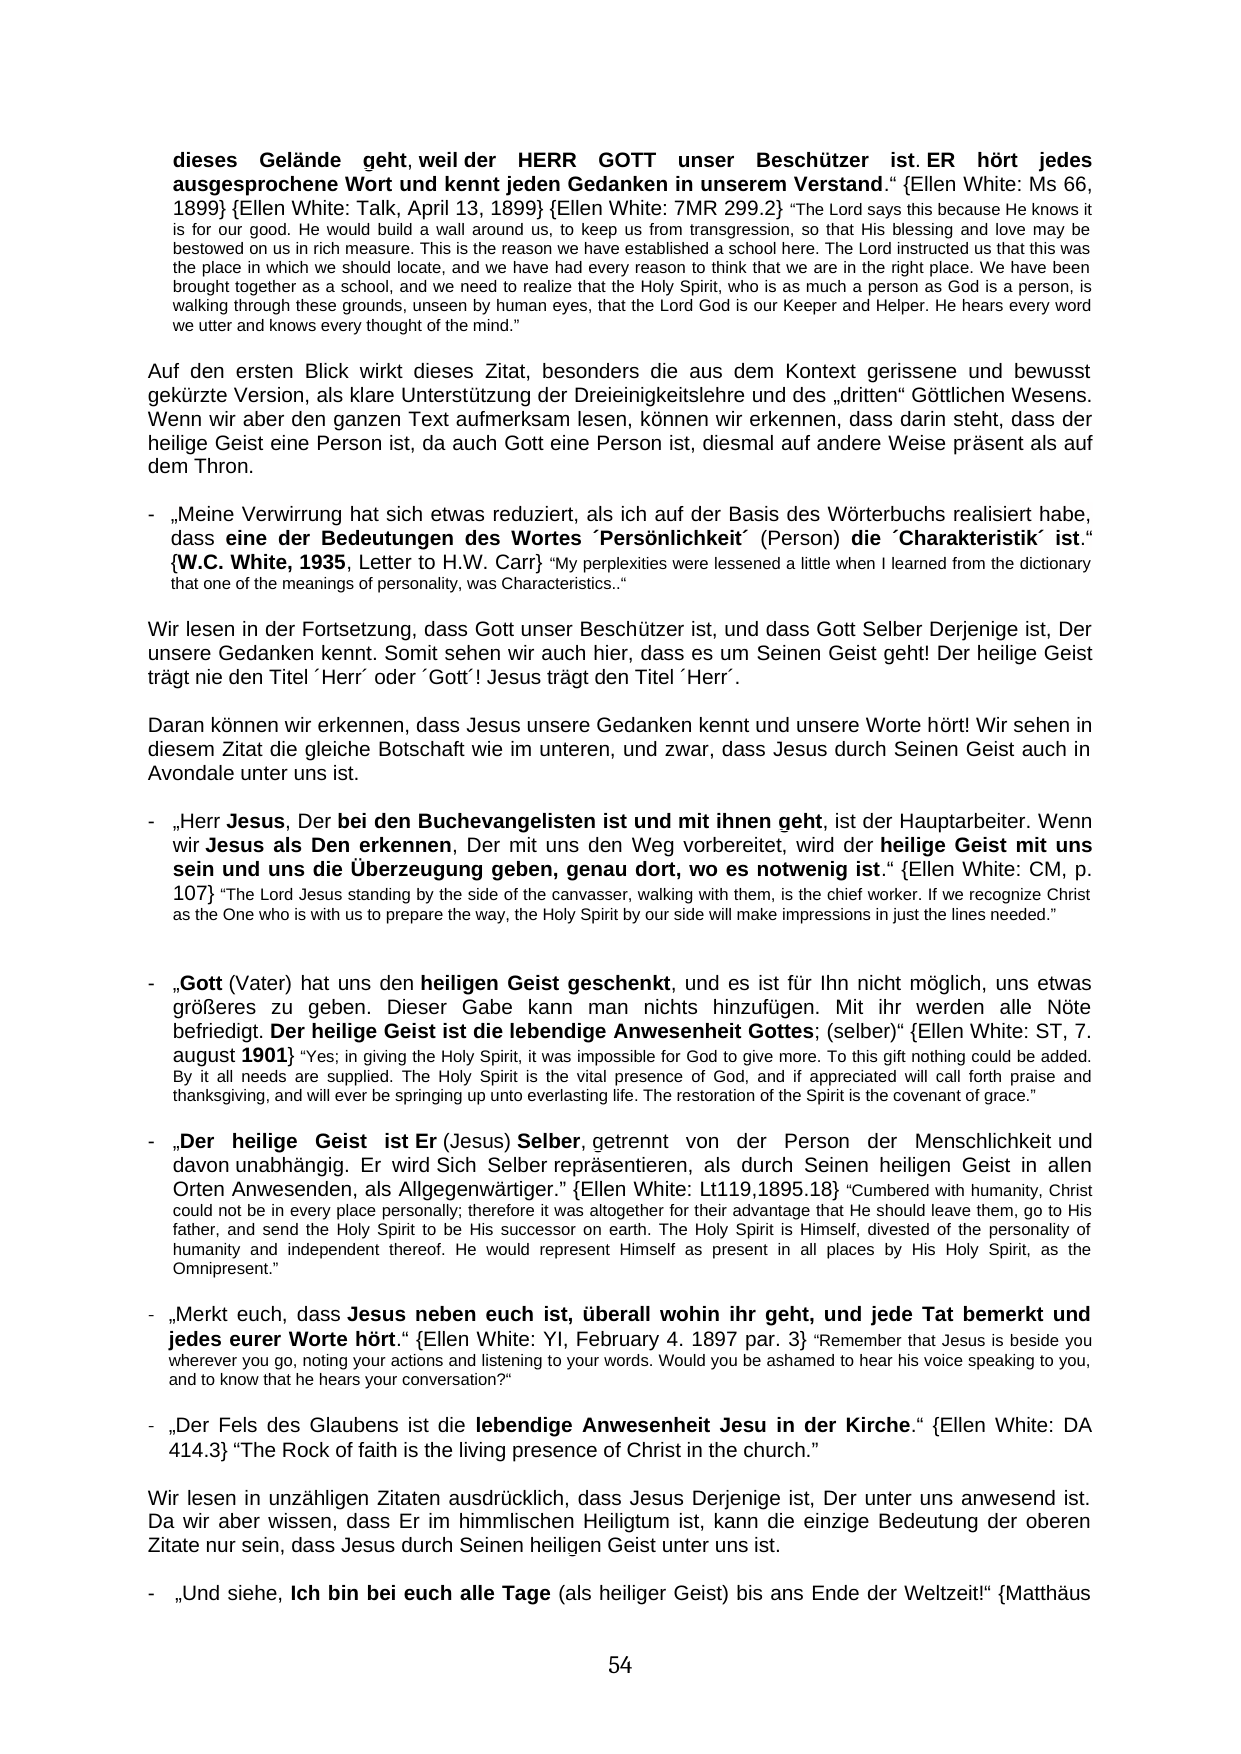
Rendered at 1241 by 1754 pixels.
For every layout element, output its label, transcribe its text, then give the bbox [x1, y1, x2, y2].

list „Herr Jesus, Der bei den Buchevangelisten ist und mit ihnen geht, ist der Hauptarbeiter. Wenn wir Jesus als Den erkennen, Der mit uns den Weg vorbereitet, wird der heilige Geist mit uns sein und uns die Überzeugung geben, genau dort, wo es notwenig ist.“ {Ellen White: CM, p. 107} “The Lord Jesus standing by the side of the canvasser, walking with them, is the chief worker. If we recognize Christ as the One who is with us to prepare the way, the Holy Spirit by our side will make impressions in just the lines needed.” [148, 1024, 1093, 1139]
text Das Originalzitat ohne Kürzung: [148, 172, 1093, 196]
list „Merkt euch, dass Jesus neben euch ist, überall wohin ihr geht, und jede Tat bemerkt und jedes eurer Worte hört.“ {Ellen White: YI, February 4. 1897 par. 3} “Remember that Jesus is beside you wherever you go, noting your actions and listening to your words. Would you be ashamed to hear his voice speaking to you, and to know that he hears your conversation?“ [148, 1517, 1093, 1604]
list „Der heilige Geist ist Er (Jesus) Selber, getrennt von der Person der Menschlichkeit und davon unabhängig. Er wird Sich Selber repräsentieren, als durch Seinen heiligen Geist in allen Orten Anwesenden, als Allgegenwärtiger.” {Ellen White: Lt119,1895.18} “Cumbered with humanity, Christ could not be in every place personally; therefore it was altogether for their advantage that He should leave them, go to His father, and send the Holy Spirit to be His successor on earth. The Holy Spirit is Himself, divested of the personality of humanity and independent thereof. He would represent Himself as present in all places by His Holy Spirit, as the Omnipresent.” [148, 1345, 1093, 1493]
list „Gott (Vater) hat uns den heiligen Geist geschenkt, und es ist für Ihn nicht möglich, uns etwas größeres zu geben. Dieser Gabe kann man nichts hinzufügen. Mit ihr werden alle Nöte befriedigt. Der heilige Geist ist die lebendige Anwesenheit Gottes; (selber)“ {Ellen White: ST, 7. august 1901} “Yes; in giving the Holy Spirit, it was impossible for God to give more. To this gift nothing could be added. By it all needs are supplied. The Holy Spirit is the vital presence of God, and if appreciated will call forth praise and thanksgiving, and will ever be springing up unto everlasting life. The restoration of the Spirit is the covenant of grace.” [148, 1187, 1093, 1321]
list „Meine Verwirrung hat sich etwas reduziert, als ich auf der Basis des Wörterbuchs realisiert habe, dass eine der Bedeutungen des Wortes ´Persönlichkeit´ (Person) die ´Charakteristik´ ist.“ {W.C. White, 1935, Letter to H.W. Carr} “My perplexities were lessened a little when I learned from the dictionary that one of the meanings of personality, was Characteristics..“ [148, 718, 1093, 809]
text Wir lesen in der Fortsetzung, dass Gott unser Beschützer ist, und dass Gott Selber Derjenige ist, Der unsere Gedanken kennt. Somit sehen wir auch hier, dass es um Seinen Geist geht! Der heilige Geist trägt nie den Titel ´Herr´ oder ´Gott´! Jesus trägt den Titel ´Herr´. [148, 833, 1093, 905]
text Daran können wir erkennen, dass Jesus unsere Gedanken kennt und unsere Worte hört! Wir sehen in diesem Zitat die gleiche Botschaft wie im unteren, und zwar, dass Jesus durch Seinen Geist auch in Avondale unter uns ist. [148, 929, 1093, 1001]
text Auf den ersten Blick wirkt dieses Zitat, besonders die aus dem Kontext gerissene und bewusst gekürzte Version, als klare Unterstützung der Dreieinigkeitslehre und des „dritten“ Göttlichen Wesens. Wenn wir aber den ganzen Text aufmerksam lesen, können wir erkennen, dass darin steht, dass der heilige Geist eine Person ist, da auch Gott eine Person ist, diesmal auf andere Weise präsent als auf dem Thron. [148, 574, 1093, 694]
list „Der Herr (Jesus) sagt dieses, da Er weiß, was für uns gut ist. Er will eine Wand um uns bauen, und uns vor dem Angriff schützen, damit Er Seinen Segen und Liebe in großer Menge auf uns ausgießen kann. Das ist der Grund, dass wir diese Schule hier errichtet haben. Der Herr hat mir geboten, dass dieses der Platz unseres Aufenthalts sein solle, und wir haben daher guten Grund zu glauben, dass dies der richtige Platz ist. Wir sind gemeinsam als Schule vereint, und müssen es verstehen, dass der heilige Geist, Der genauso eine Person wie Gott eine Person ist, durch dieses Gelände geht, weil der HERR GOTT unser Beschützer ist. ER hört jedes ausgesprochene Wort und kennt jeden Gedanken in unserem Verstand.“ {Ellen White: Ms 66, 1899} {Ellen White: Talk, April 13, 1899} {Ellen White: 7MR 299.2} “The Lord says this because He knows it is for our good. He would build a wall around us, to keep us from transgression, so that His blessing and love may be bestowed on us in rich measure. This is the reason we have established a school here. The Lord instructed us that this was the place in which we should locate, and we have had every reason to think that we are in the right place. We have been brought together as a school, and we need to realize that the Holy Spirit, who is as much a person as God is a person, is walking through these grounds, unseen by human eyes, that the Lord God is our Keeper and Helper. He hears every word we utter and knows every thought of the mind.” [148, 219, 1093, 550]
